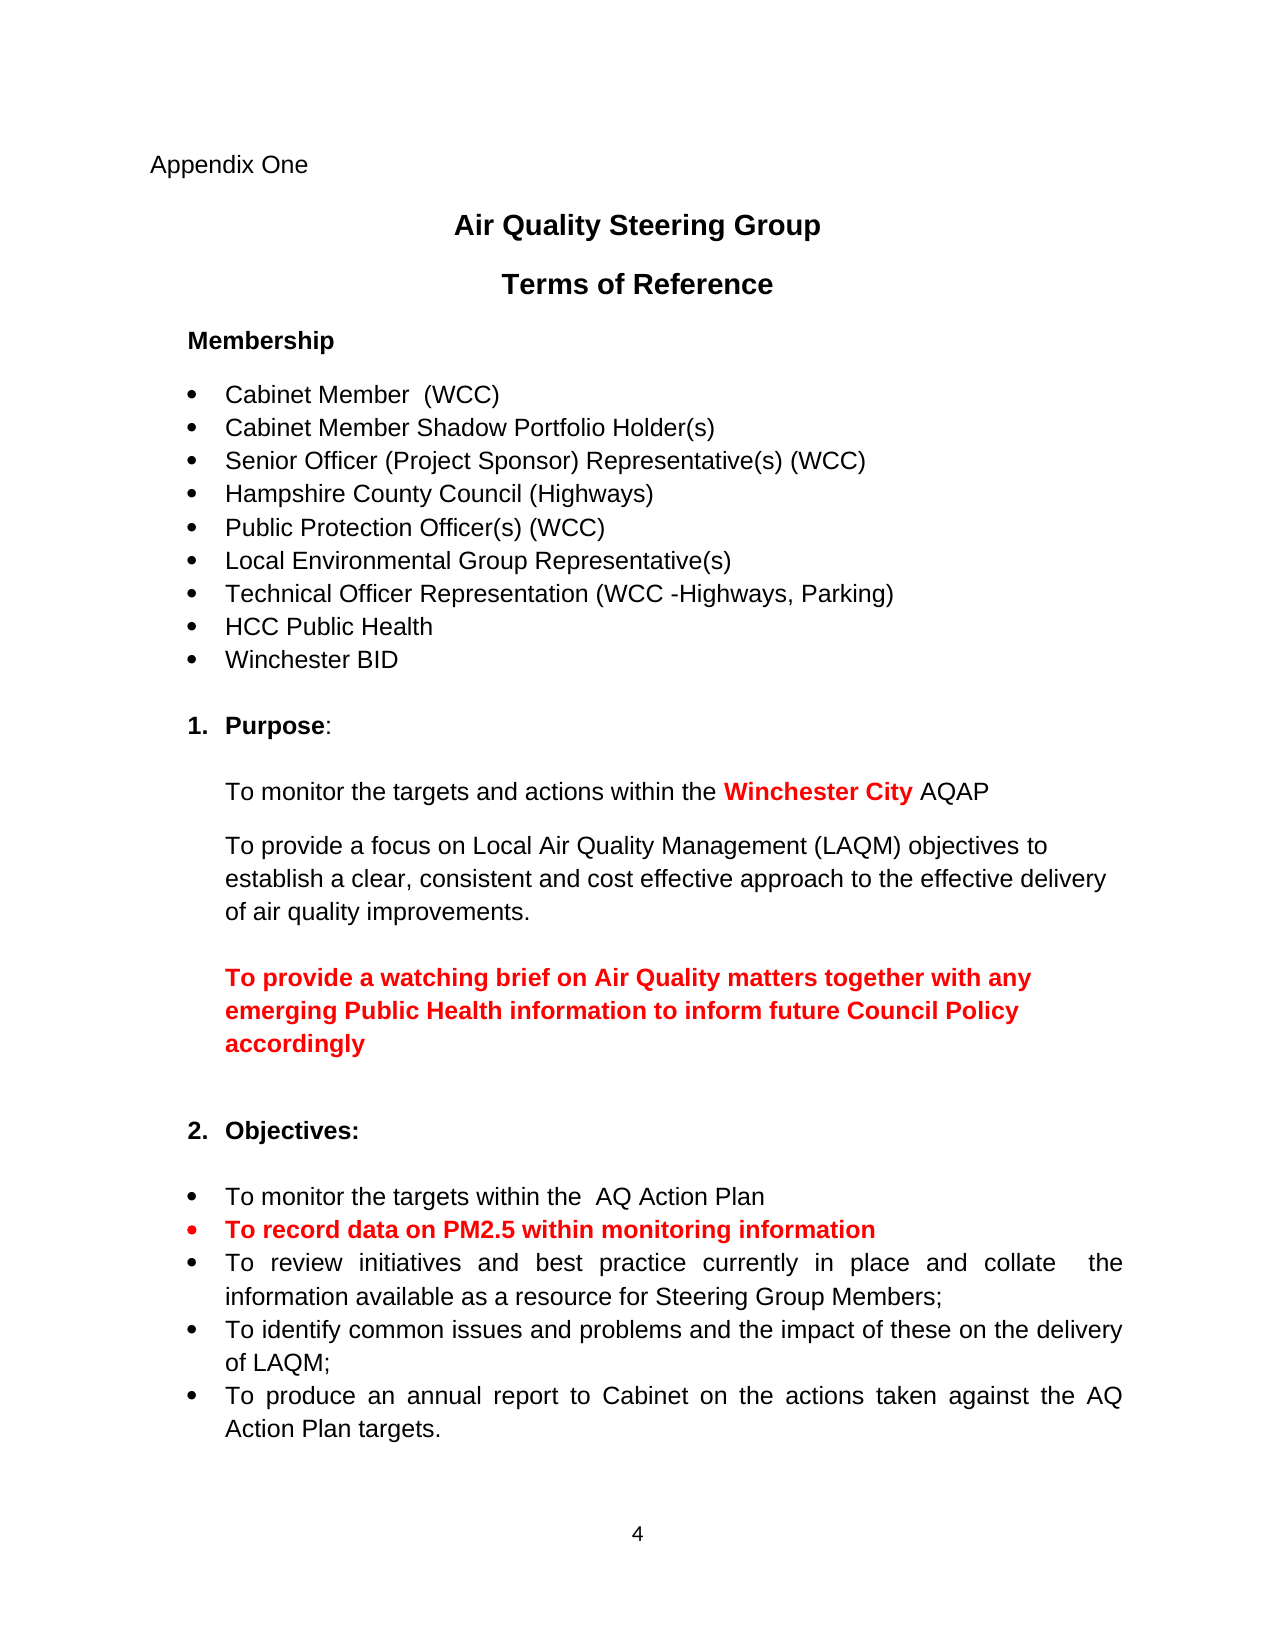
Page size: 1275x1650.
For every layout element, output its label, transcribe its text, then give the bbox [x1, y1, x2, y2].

list To monitor the targets and actions within the Winchester City AQAP [225, 777, 1125, 806]
list To record data on PM2.5 within monitoring information [187, 1215, 1125, 1244]
list Local Environmental Group Representative(s) [187, 546, 1125, 574]
list Senior Officer (Project Sponsor) Representative(s) (WCC) [187, 446, 1125, 475]
text To provide a focus on Local Air Quality Management (LAQM) objectives to establish a clear, consistent and cost effective approach to the effective delivery of air quality improvements. [225, 831, 1125, 926]
text Membership [150, 326, 1125, 355]
list To review initiatives and best practice currently in place and collate the information available as a resource for Steering Group Members; [187, 1248, 1125, 1310]
list HCC Public Health [187, 612, 1125, 641]
list Purpose: [187, 711, 1125, 740]
list Objectives: [187, 1116, 1125, 1145]
list To produce an annual report to Cabinet on the actions taken against the AQ Action Plan targets. [187, 1381, 1125, 1443]
list Cabinet Member (WCC) [187, 380, 1125, 409]
text Terms of Reference [150, 267, 1125, 300]
list Public Protection Officer(s) (WCC) [187, 513, 1125, 541]
text To provide a watching brief on Air Quality matters together with any emerging Public Health information to inform future Council Policy accordingly [225, 963, 1125, 1058]
list Technical Officer Representation (WCC -Highways, Parking) [187, 579, 1125, 608]
list To identify common issues and problems and the impact of these on the delivery of LAQM; [187, 1314, 1125, 1376]
list Cabinet Member Shadow Portfolio Holder(s) [187, 413, 1125, 442]
list To monitor the targets within the AQ Action Plan [187, 1182, 1125, 1211]
list Winchester BID [187, 645, 1125, 674]
text Air Quality Steering Group [150, 207, 1125, 241]
list Hampshire County Council (Highways) [187, 479, 1125, 508]
text Appendix One [150, 150, 1125, 179]
